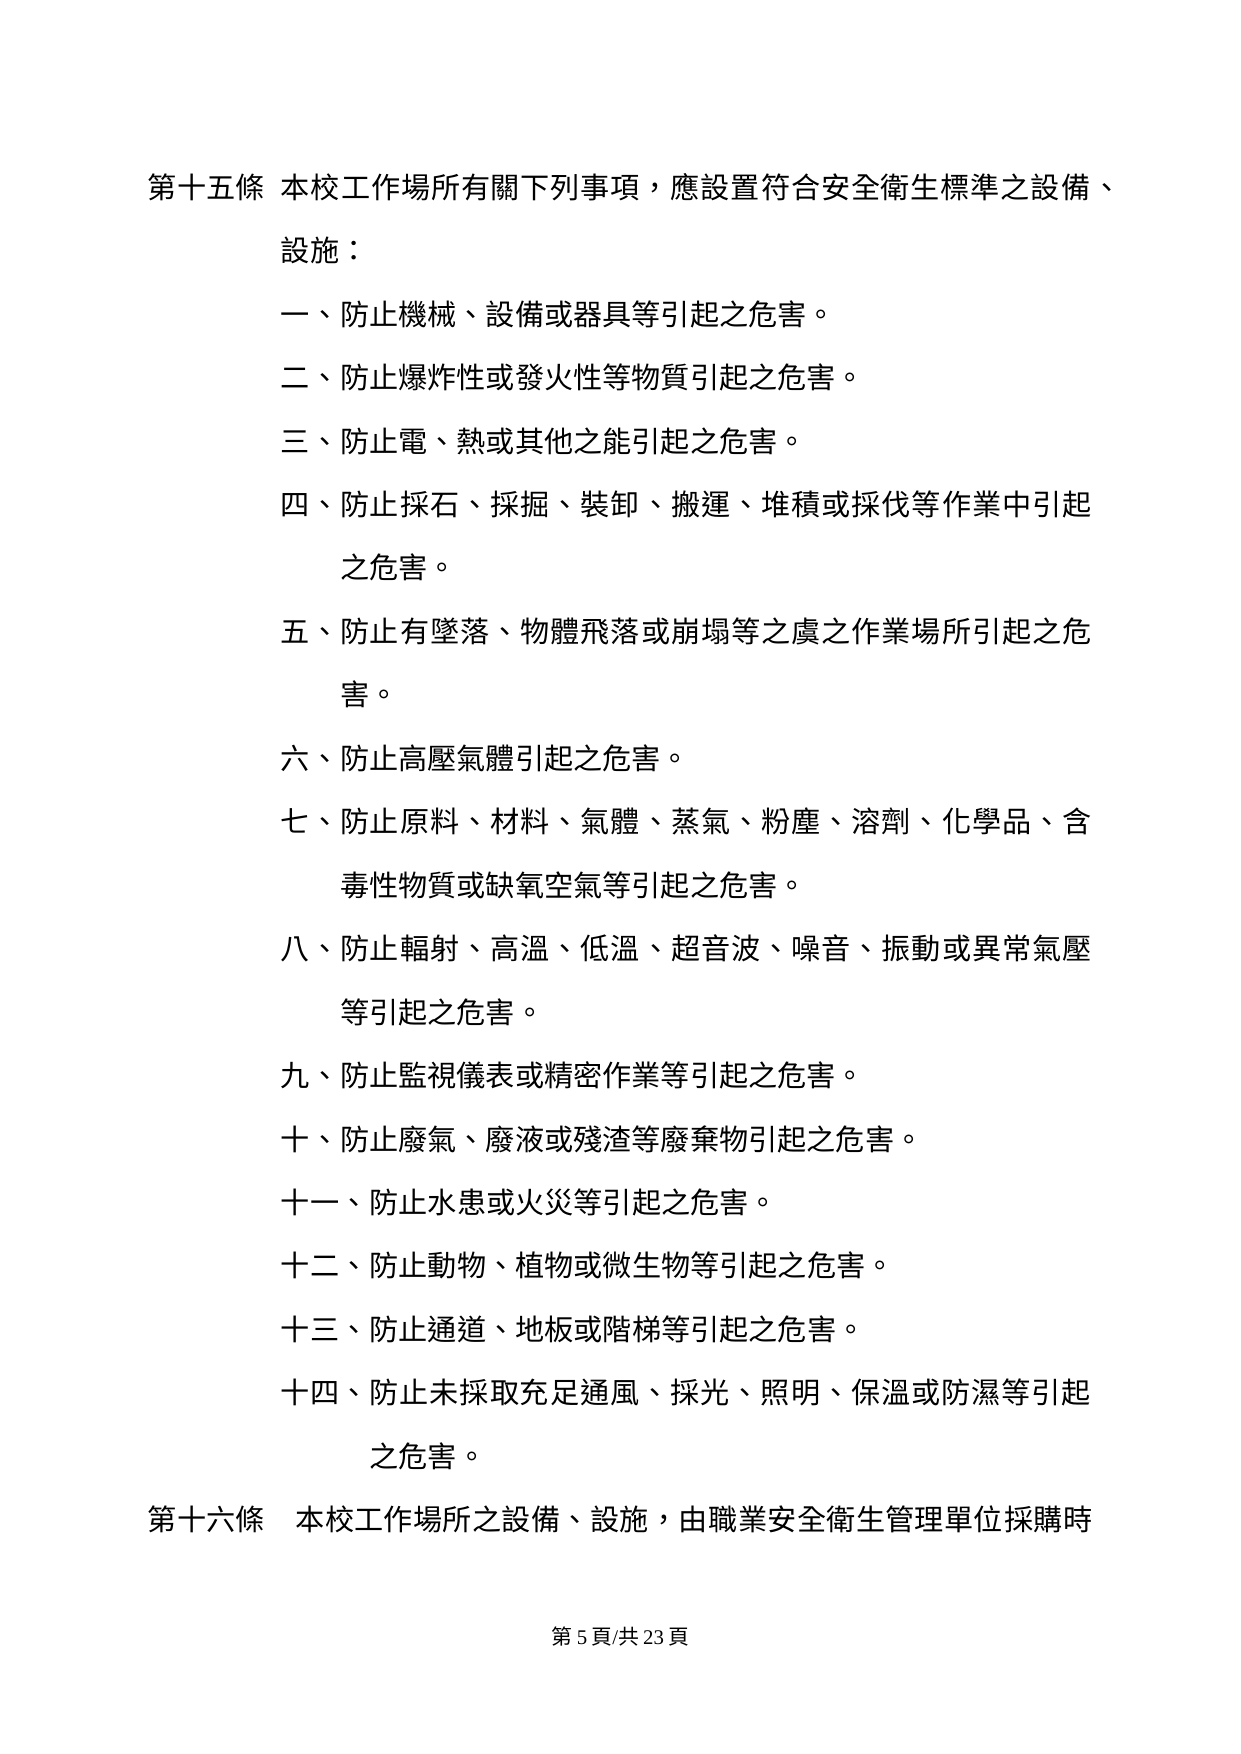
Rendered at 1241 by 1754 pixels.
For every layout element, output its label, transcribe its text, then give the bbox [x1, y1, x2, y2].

list 防止輻射、高溫、低溫、超音波、噪音、振動或異常氣壓等引起之危害。 [281, 926, 1092, 1031]
list 防止高壓氣體引起之危害。 [281, 735, 1092, 778]
list 防止通道、地板或階梯等引起之危害。 [281, 1306, 1092, 1349]
list 防止廢氣、廢液或殘渣等廢棄物引起之危害。 [281, 1116, 1092, 1158]
list 防止爆炸性或發火性等物質引起之危害。 [281, 355, 1092, 397]
list 防止有墜落、物體飛落或崩塌等之虞之作業場所引起之危害。 [281, 608, 1092, 714]
list 防止原料、材料、氣體、蒸氣、粉塵、溶劑、化學品、含毒性物質或缺氧空氣等引起之危害。 [281, 799, 1092, 904]
list 本校工作場所有關下列事項，應設置符合安全衛生標準之設備、設施： [148, 164, 1092, 270]
list 防止未採取充足通風、採光、照明、保溫或防濕等引起之危害。 [281, 1370, 1092, 1476]
list 防止機械、設備或器具等引起之危害。 [281, 291, 1092, 334]
list 防止電、熱或其他之能引起之危害。 [281, 418, 1092, 461]
list 防止水患或火災等引起之危害。 [281, 1179, 1092, 1222]
list 防止監視儀表或精密作業等引起之危害。 [281, 1053, 1092, 1095]
list 防止動物、植物或微生物等引起之危害。 [281, 1243, 1092, 1285]
list 防止採石、採掘、裝卸、搬運、堆積或採伐等作業中引起之危害。 [281, 482, 1092, 587]
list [148, 1497, 1092, 1539]
